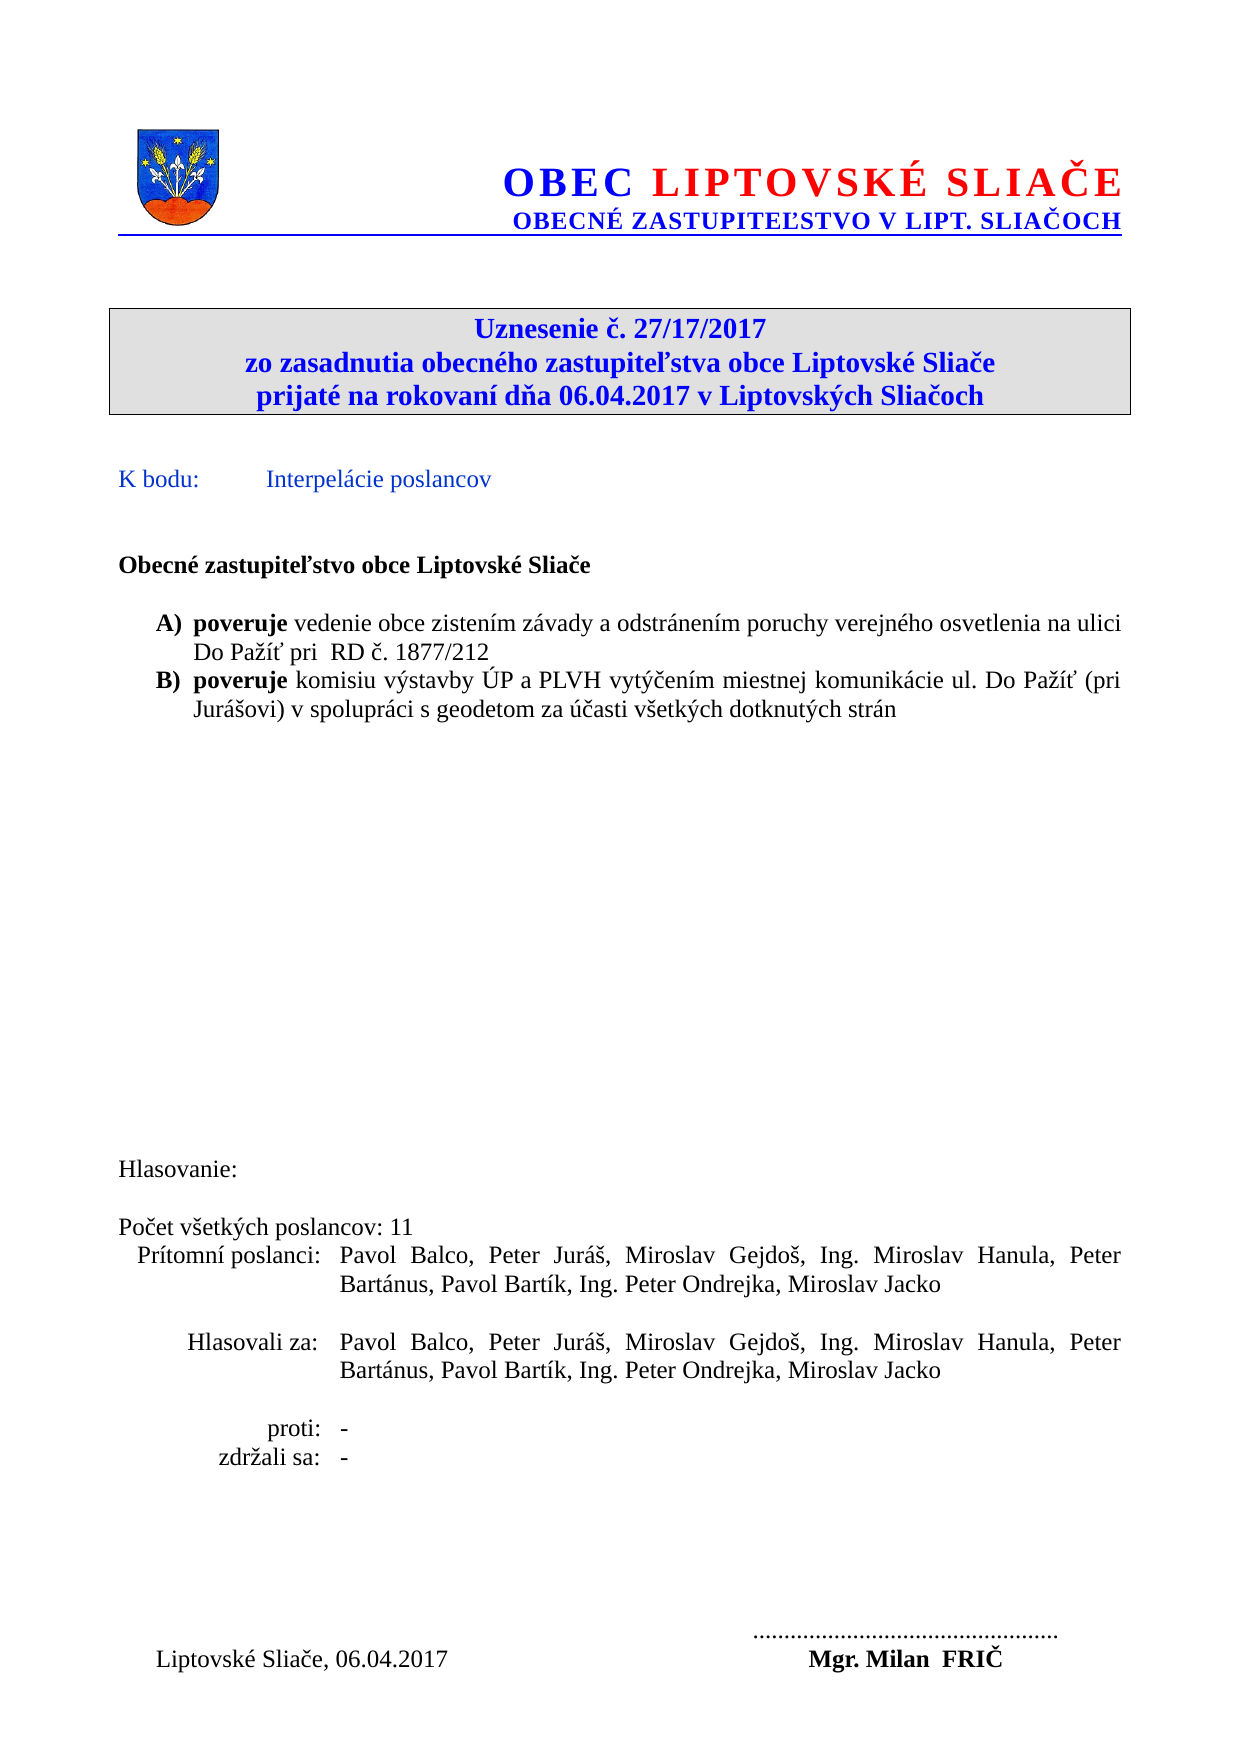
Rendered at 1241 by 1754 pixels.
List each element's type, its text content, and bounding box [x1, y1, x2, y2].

text proti: - [118, 1413, 1122, 1442]
text Uznesenie č. 27/17/2017 zo zasadnutia obecného zastupiteľstva obce Liptovské Sliače prijaté na rokovaní dňa 06.04.2017 v Liptovských Sliačoch [110, 309, 1130, 414]
list poveruje komisiu výstavby ÚP a PLVH vytýčením miestnej komunikácie ul. Do Pažíť (pri Jurášovi) v spolupráci s geodetom za účasti všetkých dotknutých strán [156, 665, 1122, 723]
text Počet všetkých poslancov: 11 [118, 1212, 1122, 1240]
text Hlasovali za: Pavol Balco, Peter Juráš, Miroslav Gejdoš, Ing. Miroslav Hanula, Peter Bartánus, Pavol Bartík, Ing. Peter Ondrejka, Miroslav Jacko [118, 1327, 1122, 1384]
text Liptovské Sliače, 06.04.2017 Mgr. Milan FRIČ [118, 1644, 1122, 1673]
text ................................................. [118, 1615, 1122, 1644]
text K bodu: Interpelácie poslancov [118, 464, 1122, 493]
list poveruje vedenie obce zistením závady a odstránením poruchy verejného osvetlenia na ulici Do Pažíť pri RD č. 1877/212 [156, 608, 1122, 665]
text zdržali sa: - [118, 1442, 1122, 1470]
text Obecné zastupiteľstvo obce Liptovské Sliače [118, 550, 1122, 579]
text Prítomní poslanci: Pavol Balco, Peter Juráš, Miroslav Gejdoš, Ing. Miroslav Hanula, Peter Bartánus, Pavol Bartík, Ing. Peter Ondrejka, Miroslav Jacko [118, 1240, 1122, 1298]
text Hlasovanie: [118, 1154, 1122, 1183]
text OBECNÉ ZASTUPITEĽSTVO V LIPT. SLIAČOCH [118, 206, 1122, 234]
text OBEC LIPTOVSKÉ SLIAČE [118, 158, 1122, 206]
